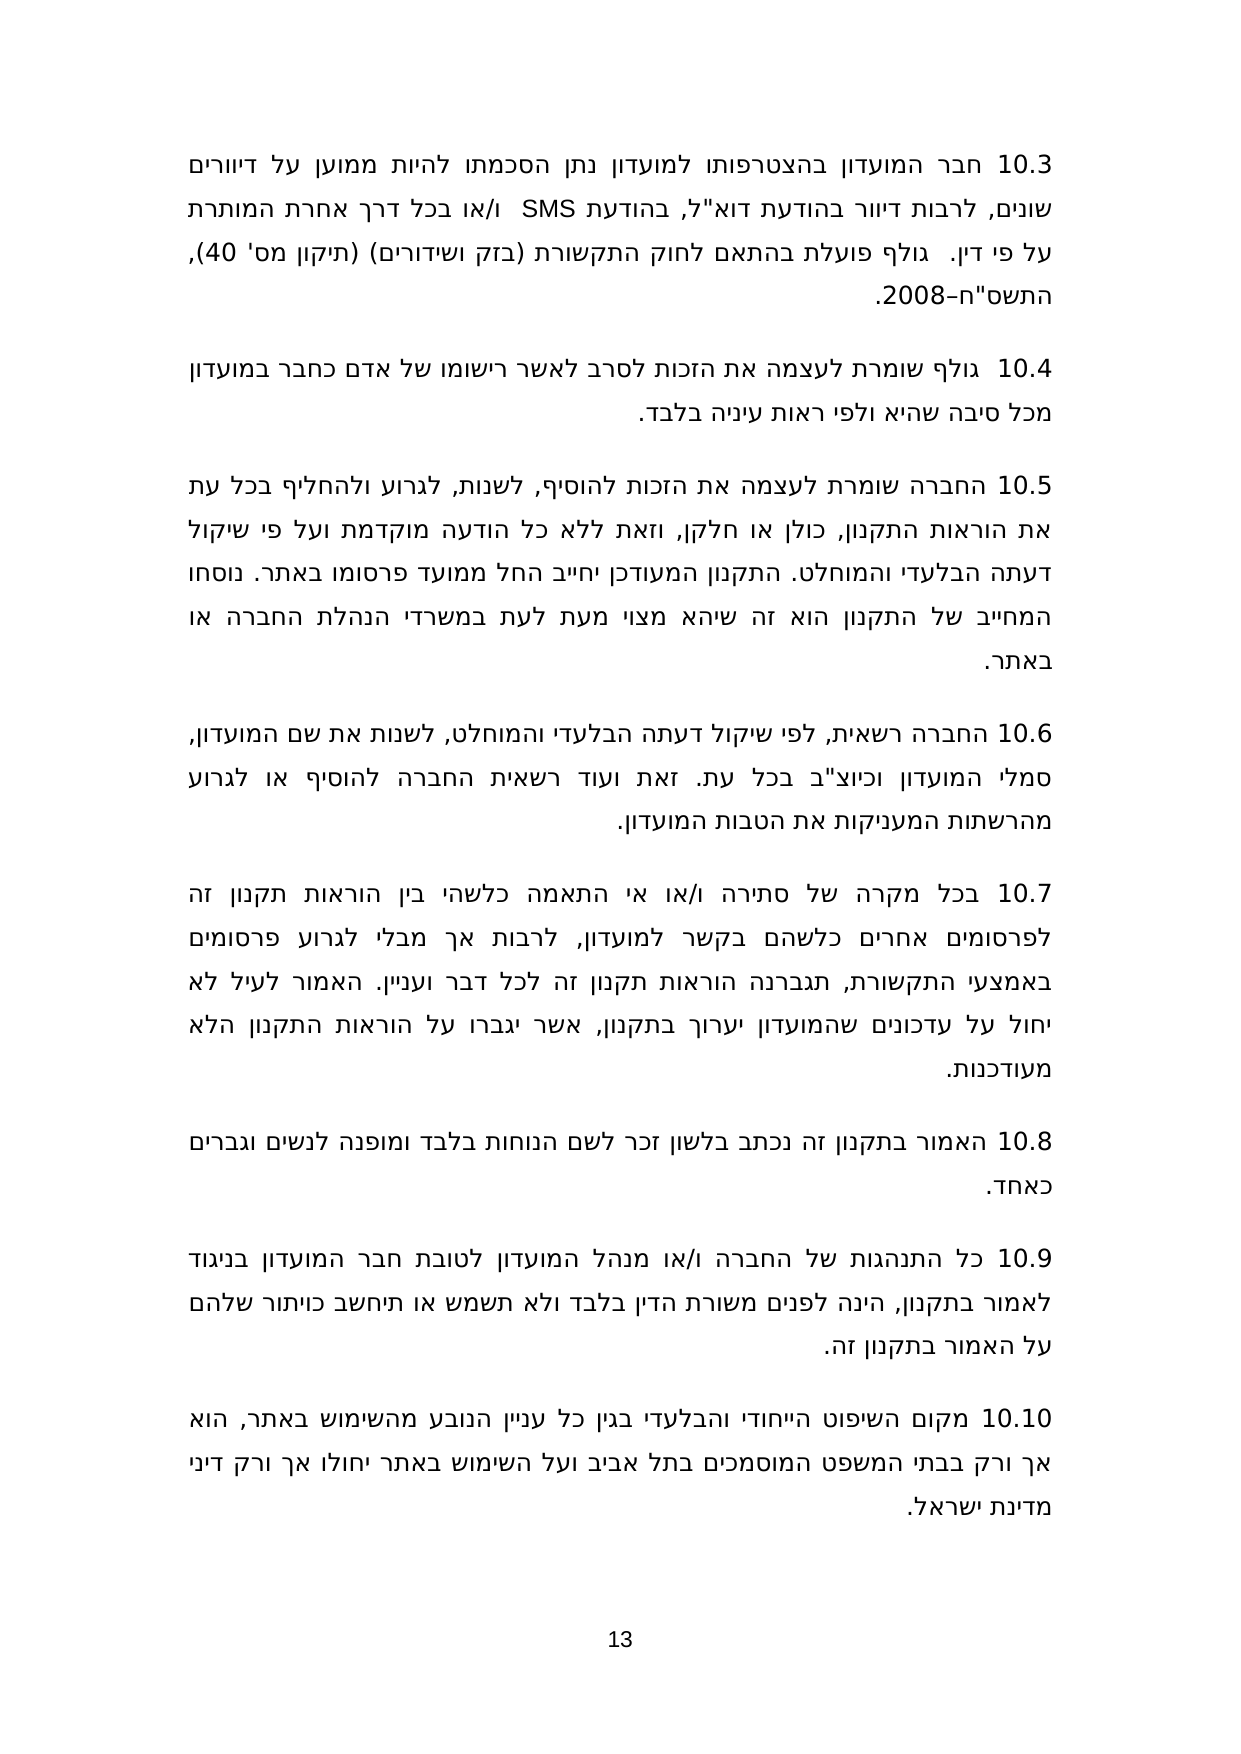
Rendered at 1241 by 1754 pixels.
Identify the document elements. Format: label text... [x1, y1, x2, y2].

text 10.7 בכל מקרה של סתירה ו/או אי התאמה כלשהי בין הוראות תקנון זה לפרסומים אחרים כלשהם בקשר למועדון, לרבות אך מבלי לגרוע פרסומים באמצעי התקשורת, תגברנה הוראות תקנון זה לכל דבר ועניין. האמור לעיל לא יחול על עדכונים שהמועדון יערוך בתקנון, אשר יגברו על הוראות התקנון הלא מעודכנות. [187, 879, 1053, 1083]
text 10.6 החברה רשאית, לפי שיקול דעתה הבלעדי והמוחלט, לשנות את שם המועדון, סמלי המועדון וכיוצ"ב בכל עת. זאת ועוד רשאית החברה להוסיף או לגרוע מהרשתות המעניקות את הטבות המועדון. [187, 719, 1053, 836]
text 10.4 גולף שומרת לעצמה את הזכות לסרב לאשר רישומו של אדם כחבר במועדון מכל סיבה שהיא ולפי ראות עיניה בלבד. [187, 354, 1053, 427]
text 10.3 חבר המועדון בהצטרפותו למועדון נתן הסכמתו להיות ממוען על דיוורים שונים, לרבות דיוור בהודעת דוא"ל, בהודעת SMS ו/או בכל דרך אחרת המותרת על פי דין. גולף פועלת בהתאם לחוק התקשורת (בזק ושידורים) (תיקון מס' 40), התשס"ח–2008. [187, 150, 1053, 311]
text 10.8 האמור בתקנון זה נכתב בלשון זכר לשם הנוחות בלבד ומופנה לנשים וגברים כאחד. [187, 1127, 1053, 1200]
text 10.5 החברה שומרת לעצמה את הזכות להוסיף, לשנות, לגרוע ולהחליף בכל עת את הוראות התקנון, כולן או חלקן, וזאת ללא כל הודעה מוקדמת ועל פי שיקול דעתה הבלעדי והמוחלט. התקנון המעודכן יחייב החל ממועד פרסומו באתר. נוסחו המחייב של התקנון הוא זה שיהא מצוי מעת לעת במשרדי הנהלת החברה או באתר. [187, 471, 1053, 675]
text 10.9 כל התנהגות של החברה ו/או מנהל המועדון לטובת חבר המועדון בניגוד לאמור בתקנון, הינה לפנים משורת הדין בלבד ולא תשמש או תיחשב כויתור שלהם על האמור בתקנון זה. [187, 1244, 1053, 1361]
text 10.10 מקום השיפוט הייחודי והבלעדי בגין כל עניין הנובע מהשימוש באתר, הוא אך ורק בבתי המשפט המוסמכים בתל אביב ועל השימוש באתר יחולו אך ורק דיני מדינת ישראל. [187, 1404, 1053, 1521]
